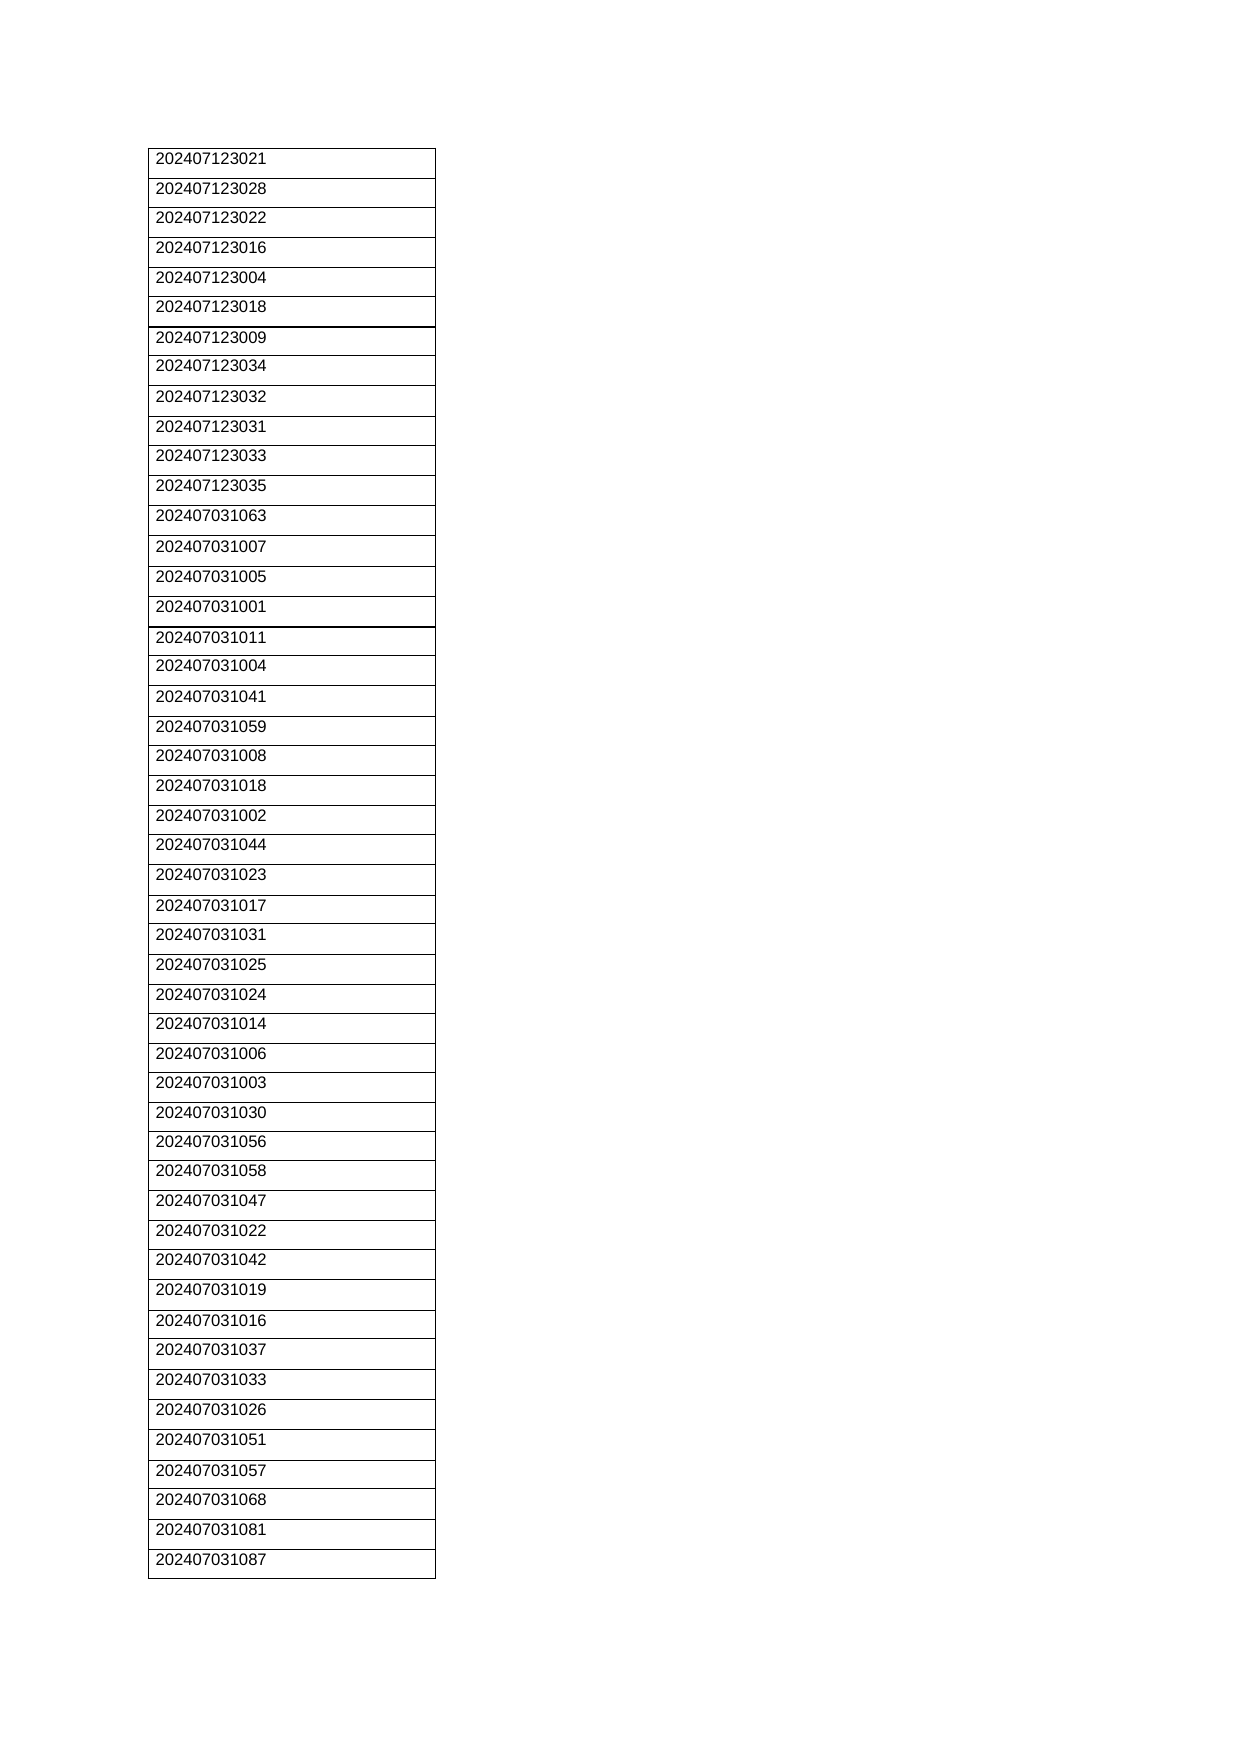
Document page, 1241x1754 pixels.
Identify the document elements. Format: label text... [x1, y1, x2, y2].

table_cell 202407031011 [149, 628, 435, 655]
table_cell 202407031033 [149, 1370, 435, 1399]
table_cell 202407031041 [149, 686, 435, 716]
table_cell 202407031063 [149, 506, 435, 535]
table_cell 202407031037 [149, 1339, 435, 1368]
table_cell 202407031002 [149, 806, 435, 834]
table_cell 202407031051 [149, 1430, 435, 1459]
table_cell 202407031003 [149, 1073, 435, 1102]
table_cell 202407123031 [149, 417, 435, 444]
table_cell 202407031005 [149, 567, 435, 596]
table_cell 202407123033 [149, 446, 435, 475]
table_cell 202407031030 [149, 1103, 435, 1131]
table_cell 202407031031 [149, 924, 435, 953]
table_cell 202407031019 [149, 1280, 435, 1309]
table_cell 202407031024 [149, 985, 435, 1013]
table_cell 202407123028 [149, 179, 435, 207]
table_cell 202407123034 [149, 356, 435, 385]
table_cell 202407123004 [149, 268, 435, 296]
table_cell 202407031047 [149, 1191, 435, 1220]
table_cell 202407031023 [149, 865, 435, 894]
table_cell 202407123009 [149, 328, 435, 355]
table_cell 202407123016 [149, 238, 435, 267]
table_cell 202407031056 [149, 1132, 435, 1159]
table_cell 202407031058 [149, 1161, 435, 1190]
table_cell 202407123018 [149, 297, 435, 326]
table_cell 202407031016 [149, 1311, 435, 1338]
table_cell 202407031059 [149, 717, 435, 744]
table_cell 202407031042 [149, 1250, 435, 1279]
table_cell 202407031081 [149, 1520, 435, 1549]
table_cell 202407031001 [149, 597, 435, 626]
table_cell 202407031008 [149, 746, 435, 775]
table_cell 202407031006 [149, 1044, 435, 1072]
table_cell 202407123022 [149, 208, 435, 237]
table_cell 202407031004 [149, 656, 435, 685]
table_cell 202407123035 [149, 476, 435, 505]
table_cell 202407123021 [149, 149, 435, 178]
table_cell 202407031025 [149, 955, 435, 984]
table_cell 202407031018 [149, 776, 435, 805]
table_cell 202407031087 [149, 1550, 435, 1578]
table_cell 202407031014 [149, 1014, 435, 1043]
table_cell 202407031026 [149, 1400, 435, 1429]
table_cell 202407031068 [149, 1489, 435, 1518]
table_cell 202407123032 [149, 386, 435, 416]
table_cell 202407031044 [149, 835, 435, 864]
table_cell 202407031017 [149, 896, 435, 923]
table_cell 202407031007 [149, 536, 435, 566]
table_cell 202407031022 [149, 1221, 435, 1249]
table_cell 202407031057 [149, 1461, 435, 1488]
